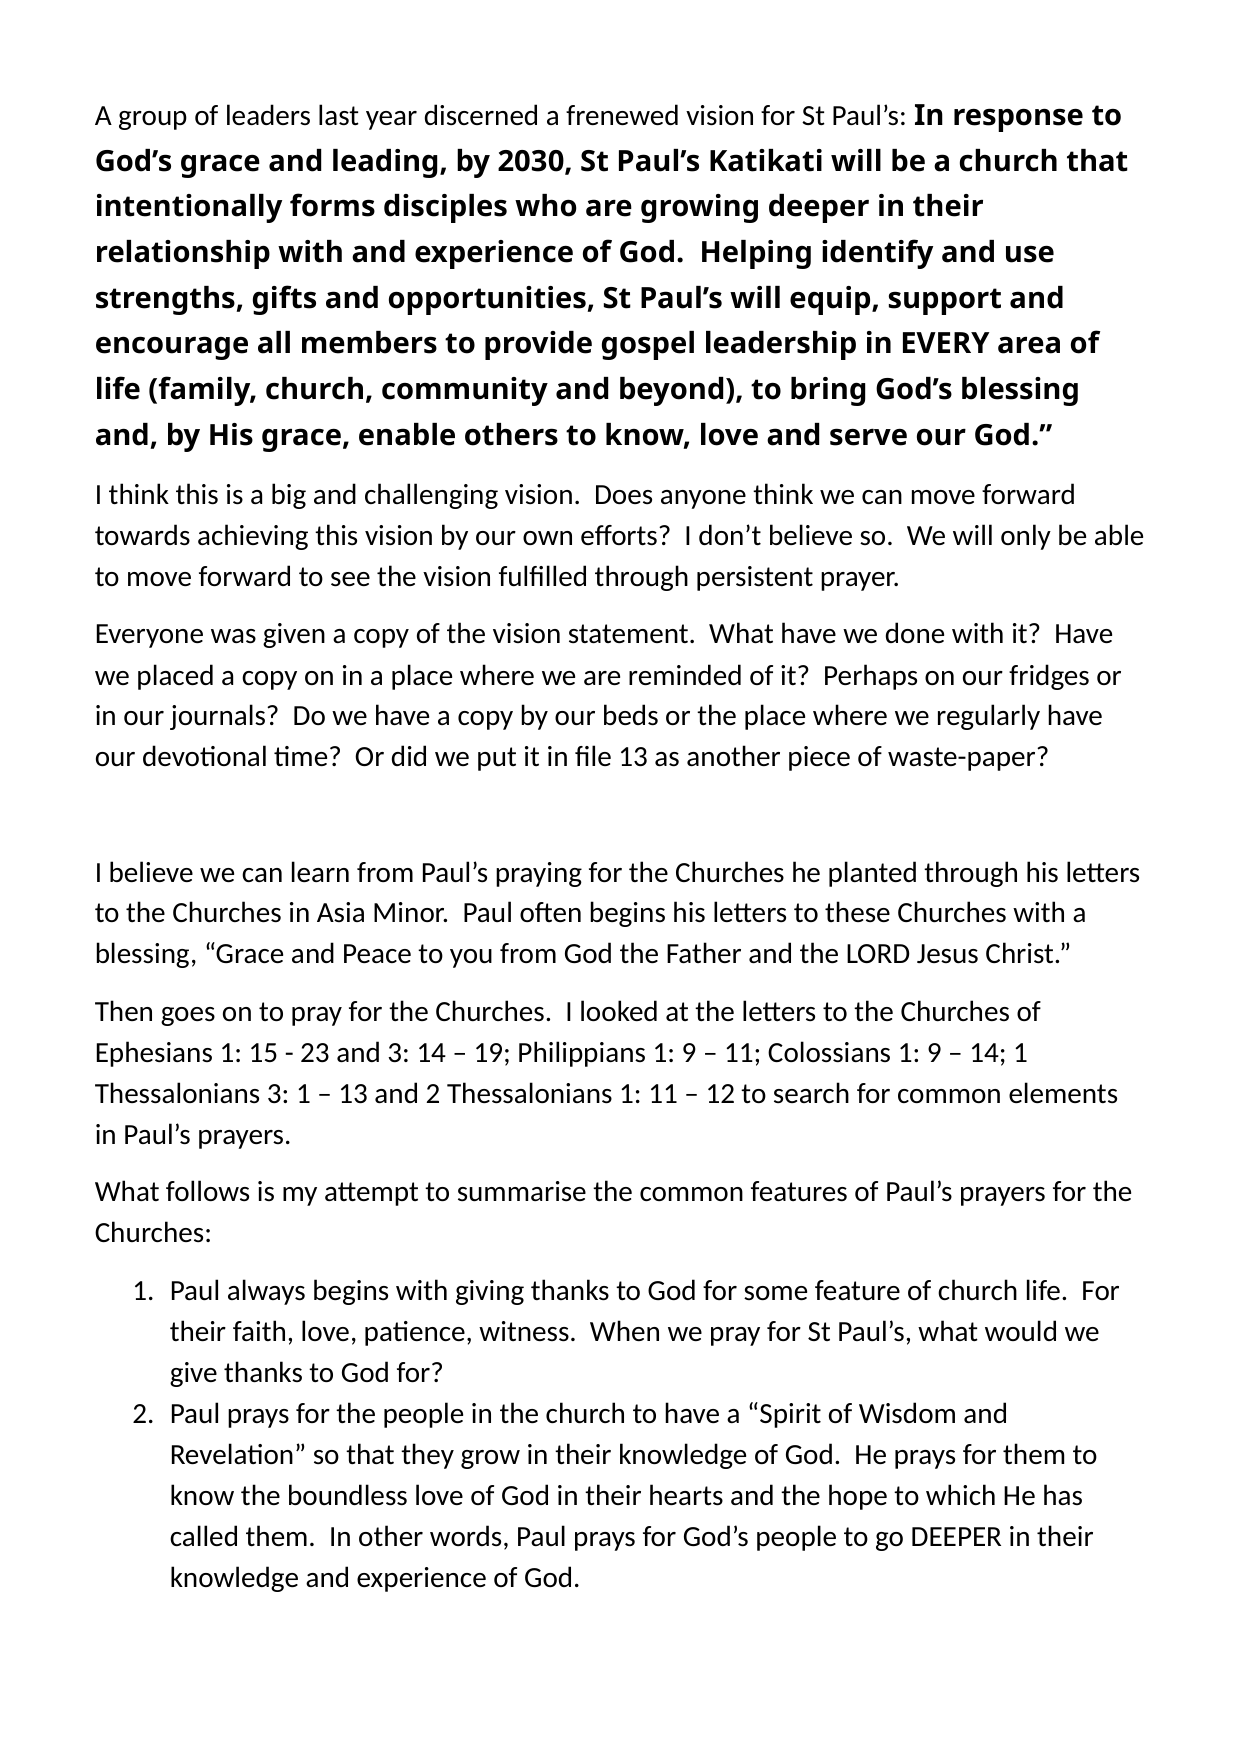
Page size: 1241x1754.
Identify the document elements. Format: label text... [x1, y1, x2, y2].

text Everyone was given a copy of the vision statement. What have we done with it? Have we placed a copy on in a place where we are reminded of it? Perhaps on our fridges or in our journals? Do we have a copy by our beds or the place where we regularly have our devotional time? Or did we put it in file 13 as another piece of waste-paper? [94, 616, 1146, 774]
text A group of leaders last year discerned a frenewed vision for St Paul’s: In response to God’s grace and leading, by 2030, St Paul’s Katikati will be a church that intentionally forms disciples who are growing deeper in their relationship with and experience of God. Helping identify and use strengths, gifts and opportunities, St Paul’s will equip, support and encourage all members to provide gospel leadership in EVERY area of life (family, church, community and beyond), to bring God’s blessing and, by His grace, enable others to know, love and serve our God.” [94, 94, 1146, 453]
text I believe we can learn from Paul’s praying for the Churches he planted through his letters to the Churches in Asia Minor. Paul often begins his letters to these Churches with a blessing, “Grace and Peace to you from God the Father and the LORD Jesus Christ.” [94, 854, 1146, 971]
text I think this is a big and challenging vision. Does anyone think we can move forward towards achieving this vision by our own efforts? I don’t believe so. We will only be able to move forward to see the vision fulfilled through persistent prayer. [94, 476, 1146, 594]
list Paul prays for the people in the church to have a “Spirit of Wisdom and Revelation” so that they grow in their knowledge of God. He prays for them to know the boundless love of God in their hearts and the hope to which He has called them. In other words, Paul prays for God’s people to go DEEPER in their knowledge and experience of God. [132, 1395, 1146, 1594]
text What follows is my attempt to summarise the common features of Paul’s prayers for the Churches: [94, 1173, 1146, 1250]
text Then goes on to pray for the Churches. I looked at the letters to the Churches of Ephesians 1: 15 - 23 and 3: 14 – 19; Philippians 1: 9 – 11; Colossians 1: 9 – 14; 1 Thessalonians 3: 1 – 13 and 2 Thessalonians 1: 11 – 12 to search for common elements in Paul’s prayers. [94, 993, 1146, 1152]
list Paul always begins with giving thanks to God for some feature of church life. For their faith, love, patience, witness. When we pray for St Paul’s, what would we give thanks to God for? [132, 1272, 1146, 1389]
